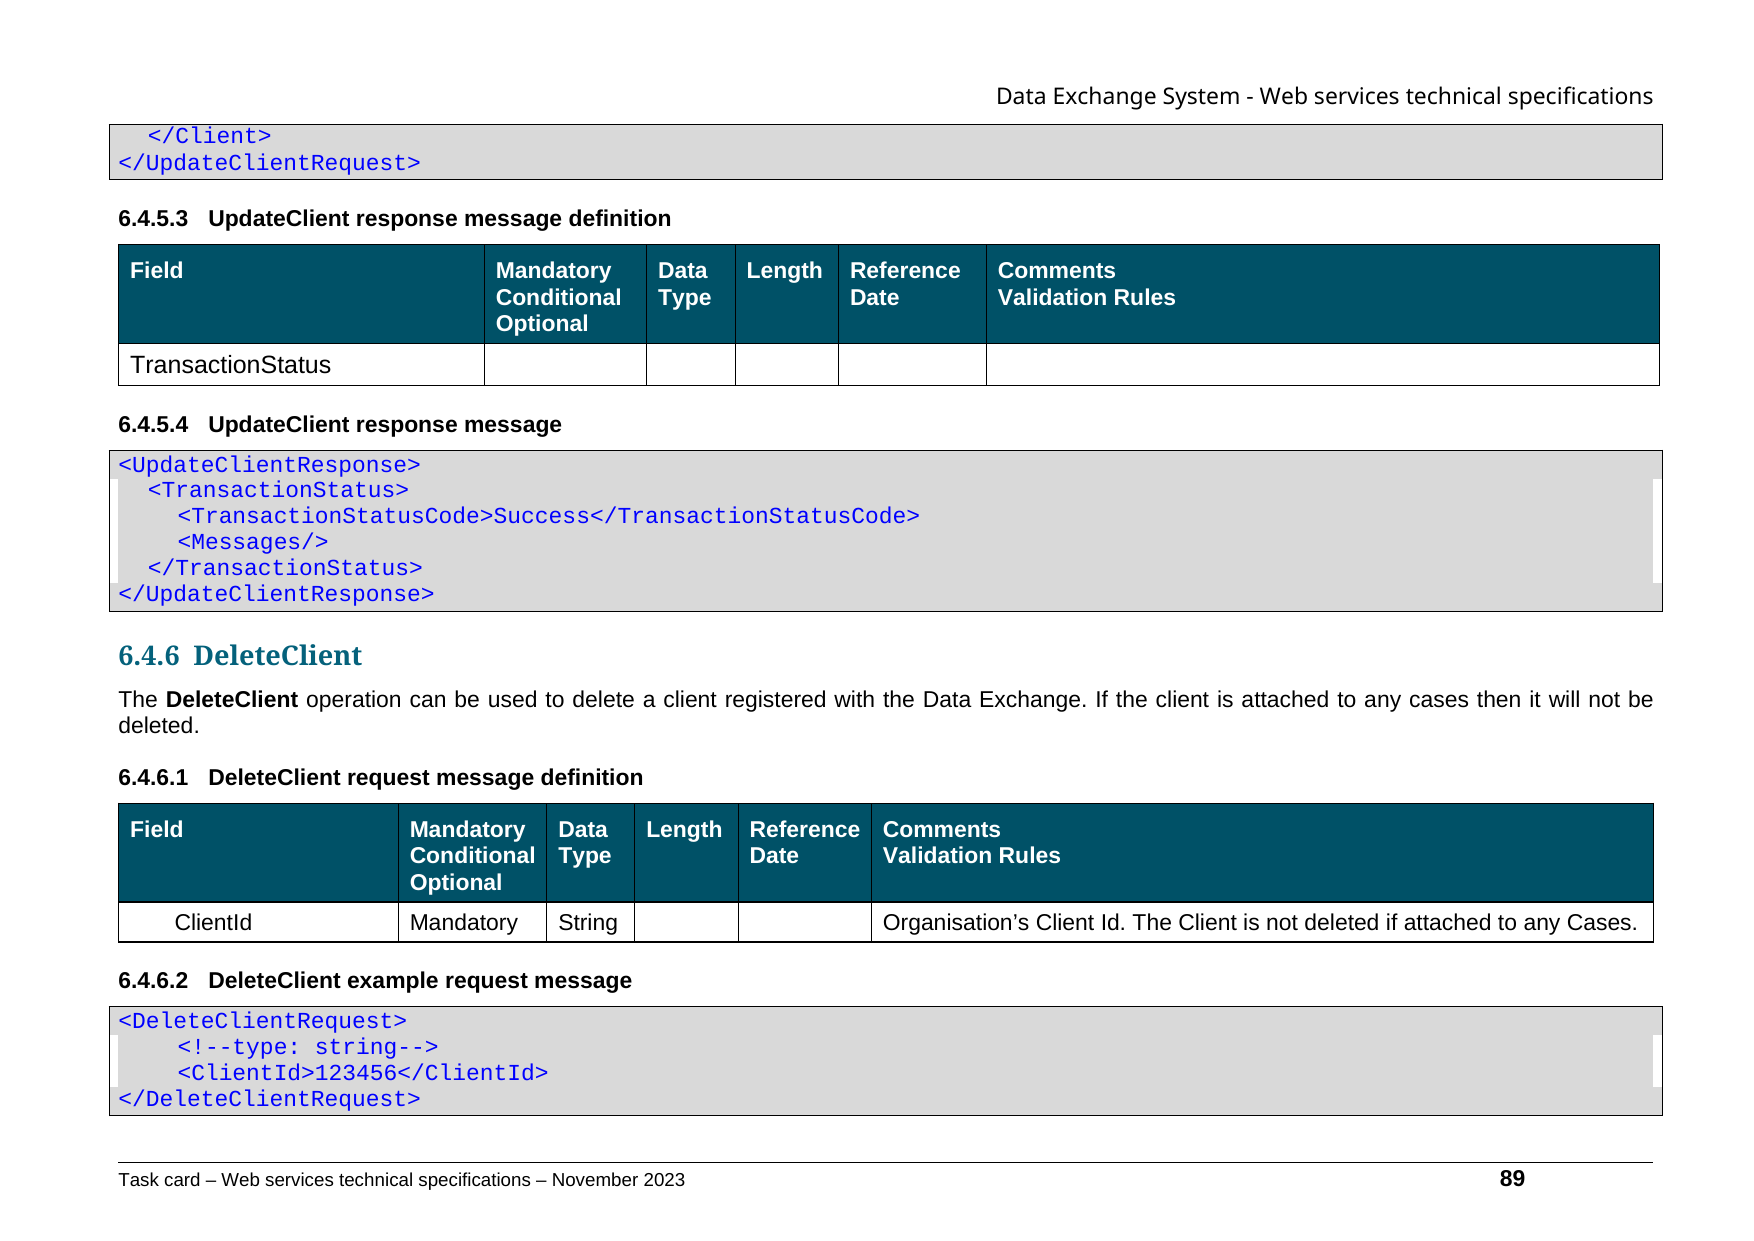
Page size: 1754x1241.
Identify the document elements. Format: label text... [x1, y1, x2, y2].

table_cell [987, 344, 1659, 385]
text </TransactionStatus> [118, 557, 1653, 579]
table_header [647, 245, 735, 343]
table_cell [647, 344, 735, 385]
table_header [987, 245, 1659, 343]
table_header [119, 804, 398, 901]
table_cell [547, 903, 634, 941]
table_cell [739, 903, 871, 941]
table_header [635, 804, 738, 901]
text </UpdateClientResponse> [110, 579, 1662, 611]
subtitle UpdateClient response message definition [118, 205, 1653, 231]
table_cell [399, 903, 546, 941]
text <ClientId>123456</ClientId> [118, 1061, 1653, 1084]
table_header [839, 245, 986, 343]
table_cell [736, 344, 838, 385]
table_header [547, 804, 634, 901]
text The DeleteClient operation can be used to delete a client registered with the Data Exchange. If the client is attached to any cases then it will not be deleted. [118, 686, 1653, 739]
text <TransactionStatusCode>Success</TransactionStatusCode> [118, 505, 1653, 531]
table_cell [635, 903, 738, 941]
text <!--type: string--> [118, 1035, 1653, 1061]
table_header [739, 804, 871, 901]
subtitle DeleteClient request message definition [118, 764, 1653, 790]
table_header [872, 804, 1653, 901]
subtitle DeleteClient example request message [118, 967, 1653, 994]
text <TransactionStatus> [118, 479, 1653, 505]
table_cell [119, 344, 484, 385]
text <Messages/> [118, 531, 1653, 557]
text <DeleteClientRequest> [110, 1007, 1662, 1035]
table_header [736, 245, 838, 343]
text </Client> [110, 125, 1662, 150]
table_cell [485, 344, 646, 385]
text </UpdateClientRequest> [110, 150, 1662, 179]
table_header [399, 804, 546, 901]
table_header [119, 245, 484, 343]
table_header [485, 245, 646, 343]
text <UpdateClientResponse> [110, 451, 1662, 479]
subtitle UpdateClient response message [118, 411, 1653, 437]
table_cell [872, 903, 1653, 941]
text </DeleteClientRequest> [110, 1084, 1662, 1115]
subtitle DeleteClient [118, 637, 1653, 673]
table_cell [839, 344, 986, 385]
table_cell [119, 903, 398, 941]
